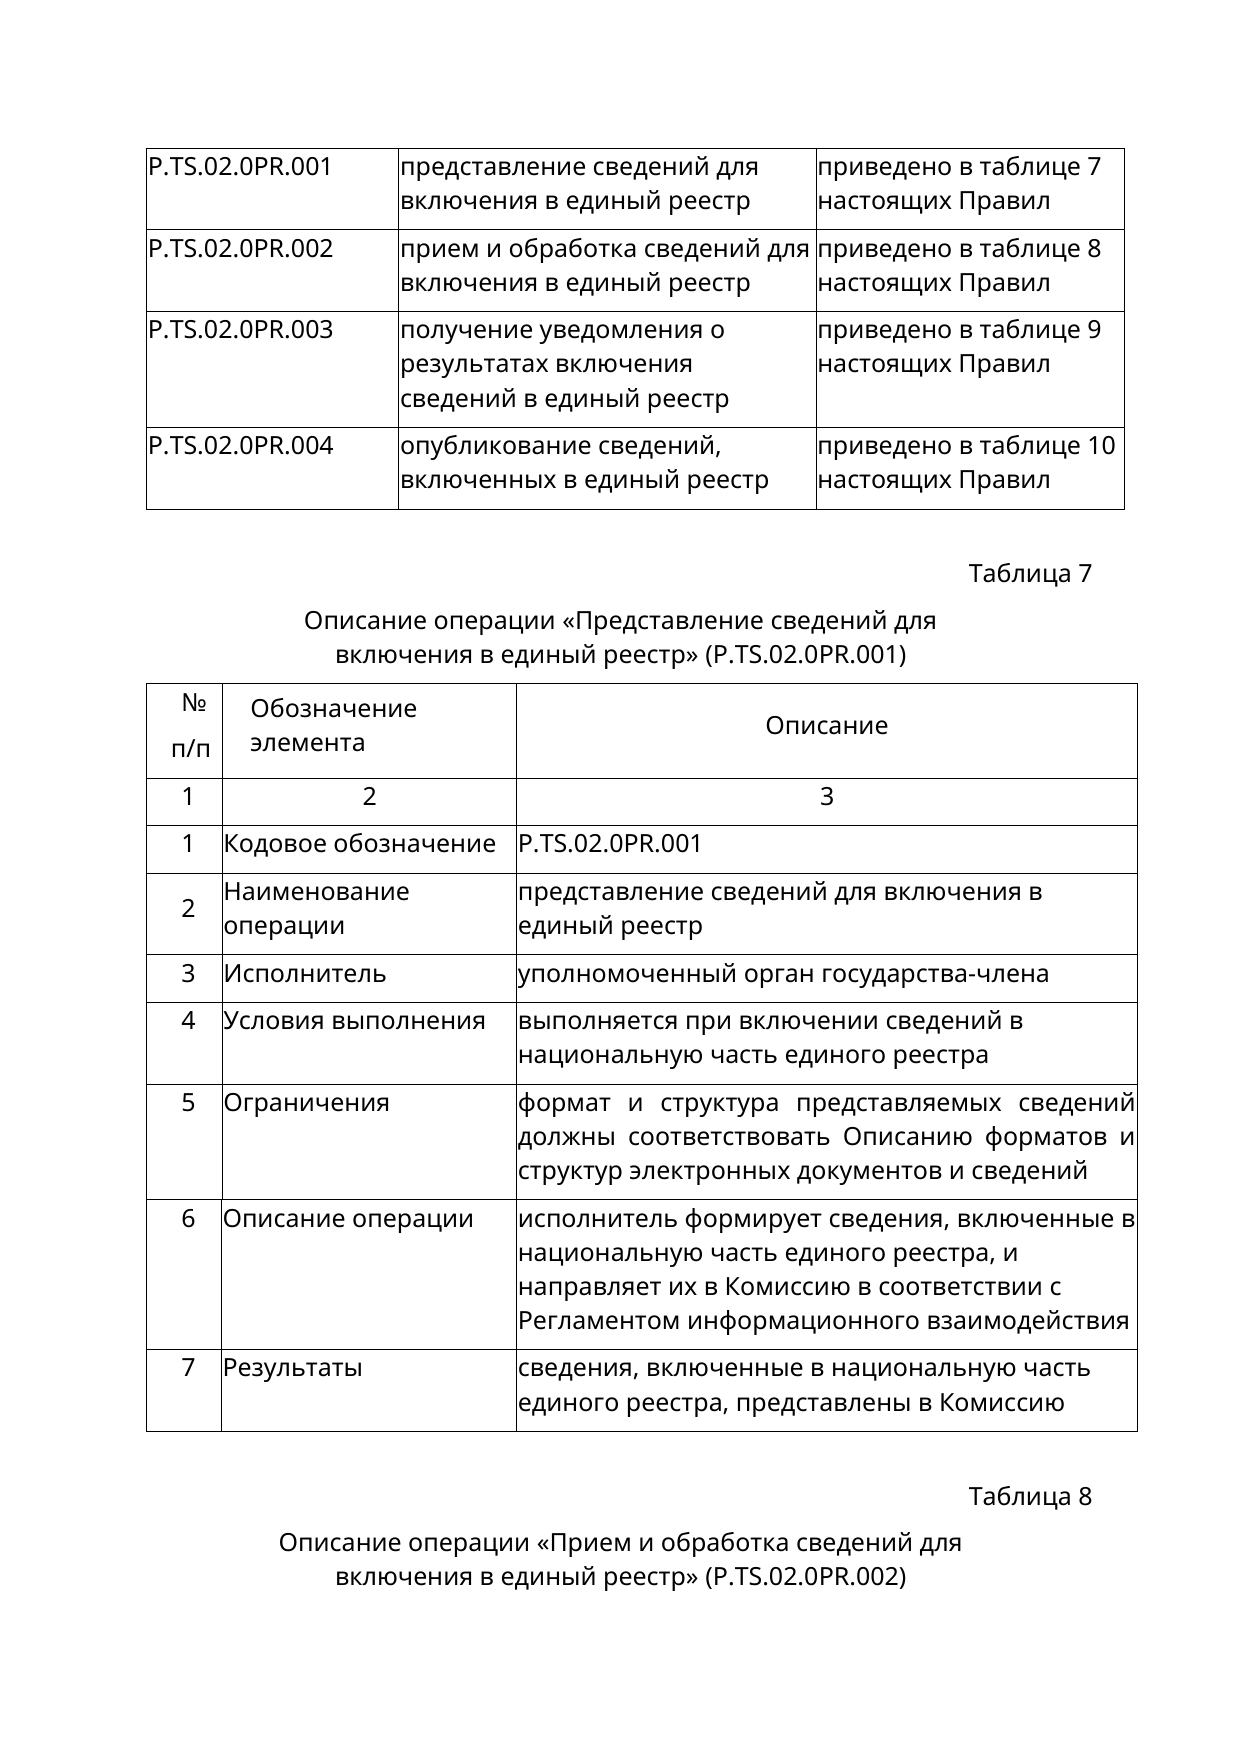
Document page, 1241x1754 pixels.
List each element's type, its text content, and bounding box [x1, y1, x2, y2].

table_cell 3 [147, 955, 222, 1002]
table_cell выполняется при включении сведений в национальную часть единого реестра [517, 1003, 1137, 1083]
table_cell 2 [147, 874, 222, 954]
table_cell P.TS.02.0PR.001 [517, 826, 1137, 873]
table_cell P.TS.02.0PR.002 [147, 230, 398, 311]
text Таблица 7 [148, 556, 1092, 590]
table_header № п/п [147, 684, 222, 777]
text Таблица 8 [148, 1478, 1092, 1512]
table_cell приведено в таблице 7 настоящих Правил [817, 149, 1124, 229]
table_cell опубликование сведений, включенных в единый реестр [399, 428, 816, 508]
table_cell 5 [147, 1085, 222, 1199]
table_cell представление сведений для включения в единый реестр [517, 874, 1137, 954]
table_cell представление сведений для включения в единый реестр [399, 149, 816, 229]
table_cell Результаты [222, 1350, 516, 1431]
table_cell P.TS.02.0PR.003 [147, 312, 398, 427]
table_cell Наименование операции [223, 874, 516, 954]
table_cell 3 [517, 779, 1137, 825]
text Описание операции «Представление сведений для включения в единый реестр» (P.TS.02.0PR.001) [266, 603, 975, 671]
table_cell P.TS.02.0PR.001 [147, 149, 398, 229]
table_cell приведено в таблице 9 настоящих Правил [817, 312, 1124, 427]
table_cell 2 [223, 779, 516, 825]
table_cell 1 [147, 779, 222, 825]
table_cell прием и обработка сведений для включения в единый реестр [399, 230, 816, 311]
text Описание операции «Прием и обработка сведений для включения в единый реестр» (P.TS.02.0PR.002) [266, 1525, 975, 1593]
table_cell 6 [147, 1200, 221, 1349]
table_cell формат и структура представляемых сведений должны соответствовать Описанию форматов и структур электронных документов и сведений [517, 1085, 1137, 1199]
table_header Обозначение элемента [223, 684, 516, 777]
table_cell Ограничения [223, 1085, 516, 1199]
table_cell 4 [147, 1003, 222, 1083]
table_cell 7 [147, 1350, 221, 1431]
table_cell Описание операции [222, 1200, 516, 1349]
table_cell Кодовое обозначение [223, 826, 516, 873]
table_cell сведения, включенные в национальную часть единого реестра, представлены в Комиссию [517, 1350, 1137, 1431]
table_cell исполнитель формирует сведения, включенные в национальную часть единого реестра, и направляет их в Комиссию в соответствии с Регламентом информационного взаимодействия [517, 1200, 1137, 1349]
table_header Описание [517, 684, 1137, 777]
table_cell Условия выполнения [223, 1003, 516, 1083]
table_cell уполномоченный орган государства-члена [517, 955, 1137, 1002]
table_cell получение уведомления о результатах включения сведений в единый реестр [399, 312, 816, 427]
table_cell 1 [147, 826, 222, 873]
table_cell Исполнитель [223, 955, 516, 1002]
table_cell приведено в таблице 10 настоящих Правил [817, 428, 1124, 508]
table_cell приведено в таблице 8 настоящих Правил [817, 230, 1124, 311]
table_cell P.TS.02.0PR.004 [147, 428, 398, 508]
